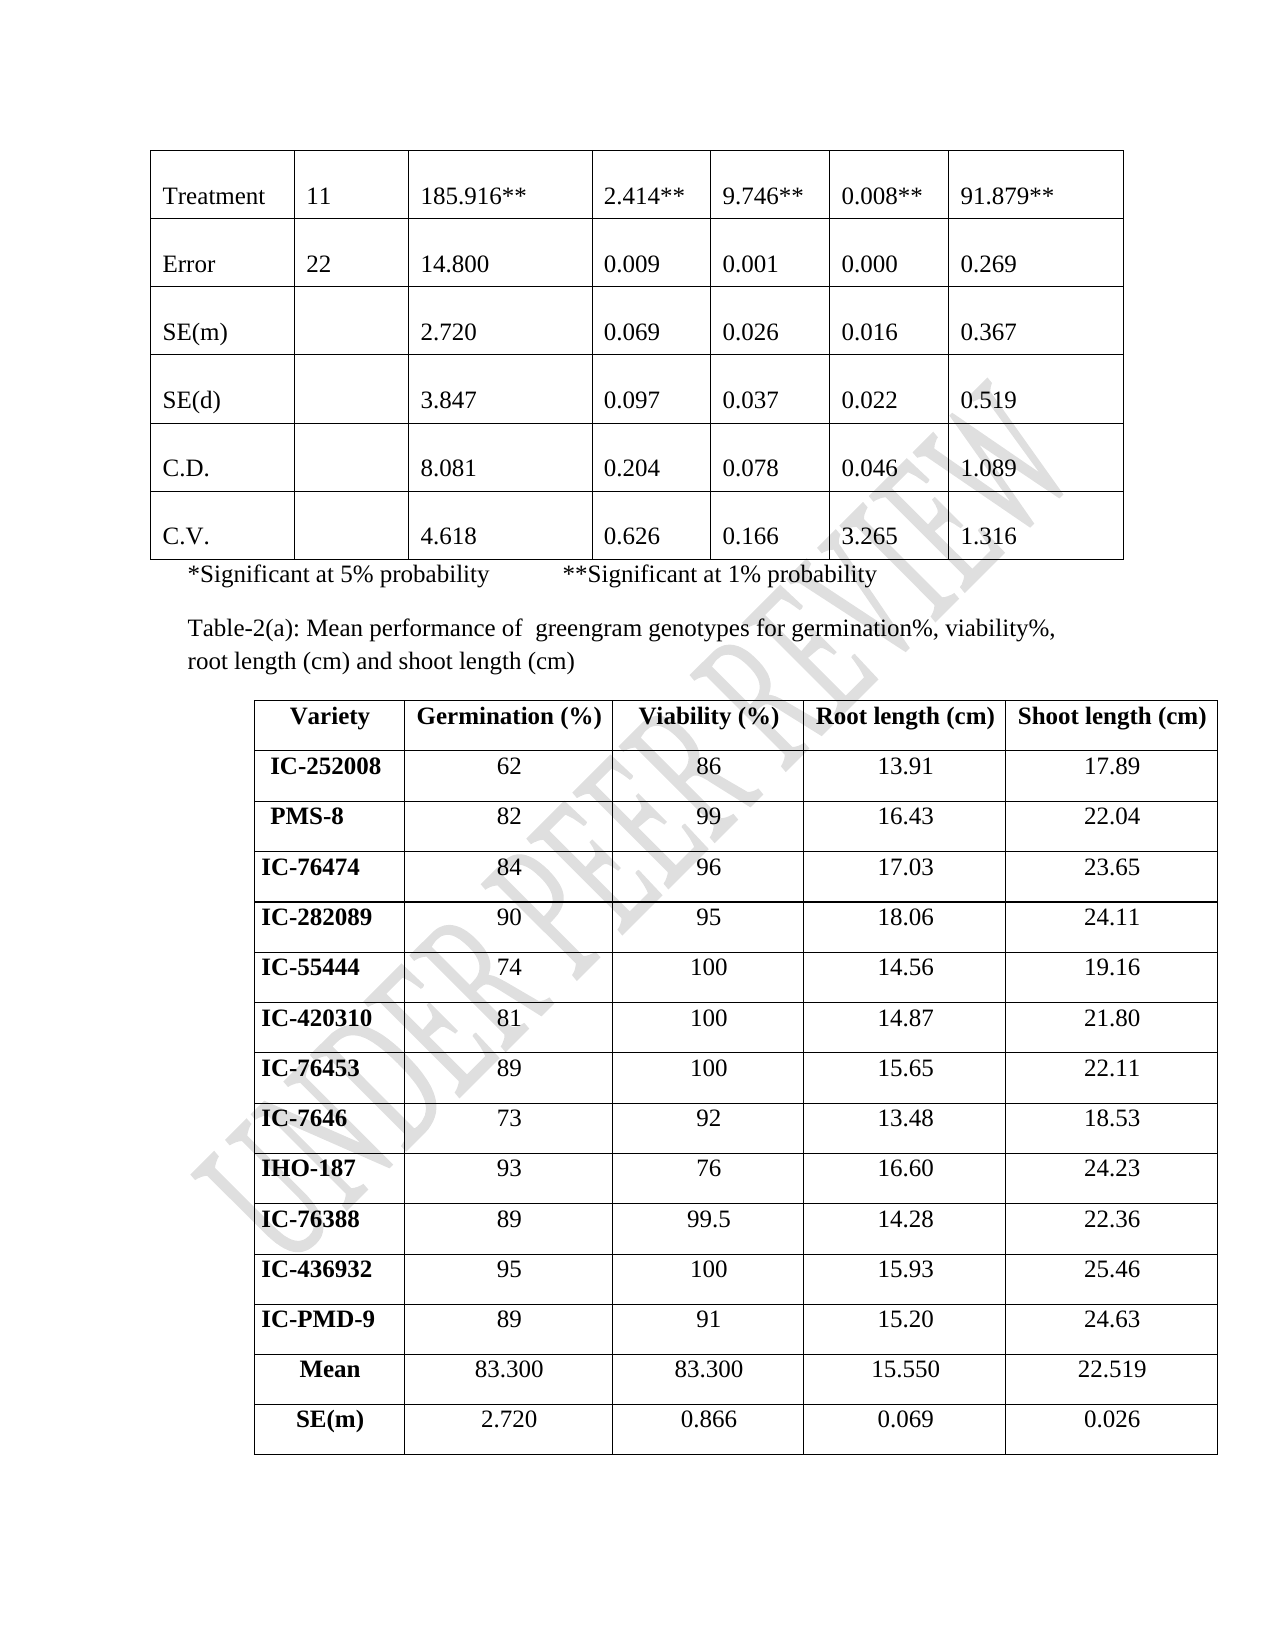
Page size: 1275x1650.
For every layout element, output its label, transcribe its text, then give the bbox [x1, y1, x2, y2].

table_cell 0.009 [593, 219, 710, 286]
table_cell 14.28 [804, 1204, 1005, 1253]
table_cell 0.866 [613, 1405, 803, 1454]
table_cell [295, 492, 408, 558]
table_cell 0.016 [830, 287, 948, 354]
table_cell 0.626 [593, 492, 710, 558]
table_cell 99.5 [613, 1204, 803, 1253]
table_cell 15.550 [804, 1355, 1005, 1404]
table_cell IC-76474 [255, 852, 404, 901]
table_cell 15.20 [804, 1305, 1005, 1354]
table_header Germination (%) [405, 701, 612, 750]
table_cell IHO-187 [255, 1154, 404, 1203]
table_cell 86 [613, 751, 803, 801]
table_cell Mean [255, 1355, 404, 1404]
table_cell 0.001 [711, 219, 829, 286]
table_cell 0.269 [949, 219, 1123, 286]
table_cell 3.847 [409, 355, 592, 422]
table_cell 0.008** [830, 151, 948, 218]
table_cell 74 [405, 953, 612, 1002]
table_cell 0.367 [949, 287, 1123, 354]
table_cell 89 [405, 1204, 612, 1253]
table_cell IC-55444 [255, 953, 404, 1002]
table_cell SE(m) [151, 287, 294, 354]
table_cell 1.089 [949, 424, 1123, 491]
table_cell IC-252008 [255, 751, 404, 801]
table_cell C.D. [151, 424, 294, 491]
table_cell 100 [613, 1053, 803, 1102]
table_cell 96 [613, 852, 803, 901]
table_cell 0.078 [711, 424, 829, 491]
table_cell IC-420310 [255, 1003, 404, 1052]
table_cell 83.300 [405, 1355, 612, 1404]
table_cell 17.03 [804, 852, 1005, 901]
table_cell 9.746** [711, 151, 829, 218]
table_cell Treatment [151, 151, 294, 218]
table_cell 91 [613, 1305, 803, 1354]
table_cell 14.56 [804, 953, 1005, 1002]
table_cell 62 [405, 751, 612, 801]
table_cell Error [151, 219, 294, 286]
table_cell 24.23 [1006, 1154, 1217, 1203]
table_cell 73 [405, 1104, 612, 1153]
table_cell 0.166 [711, 492, 829, 558]
table_cell 24.11 [1006, 903, 1217, 952]
table_cell [295, 424, 408, 491]
table_cell [295, 355, 408, 422]
table_cell 13.91 [804, 751, 1005, 801]
table_cell IC-7646 [255, 1104, 404, 1153]
table_cell 22.04 [1006, 802, 1217, 851]
table_cell 185.916** [409, 151, 592, 218]
table_cell 14.800 [409, 219, 592, 286]
table_cell 14.87 [804, 1003, 1005, 1052]
table_cell 16.43 [804, 802, 1005, 851]
table_cell 95 [613, 903, 803, 952]
table_cell 0.519 [949, 355, 1123, 422]
table_cell 17.89 [1006, 751, 1217, 801]
table_cell 95 [405, 1255, 612, 1303]
table_cell 8.081 [409, 424, 592, 491]
table_cell 89 [405, 1305, 612, 1354]
table_cell SE(m) [255, 1405, 404, 1454]
table_cell IC-76388 [255, 1204, 404, 1253]
table_cell 100 [613, 1003, 803, 1052]
table_cell 11 [295, 151, 408, 218]
table_cell 0.026 [711, 287, 829, 354]
table_cell SE(d) [151, 355, 294, 422]
text Table-2(a): Mean performance of greengram genotypes for germination%, viability%, root length (cm) and shoot length (cm) [187, 613, 1087, 675]
table_header Shoot length (cm) [1006, 701, 1217, 750]
table_cell 15.93 [804, 1255, 1005, 1303]
table_cell 2.720 [405, 1405, 612, 1454]
table_cell 2.414** [593, 151, 710, 218]
table_cell IC-282089 [255, 903, 404, 952]
table_cell 0.037 [711, 355, 829, 422]
table_cell 18.53 [1006, 1104, 1217, 1153]
table_cell 21.80 [1006, 1003, 1217, 1052]
table_cell 83.300 [613, 1355, 803, 1404]
table_cell 0.026 [1006, 1405, 1217, 1454]
table_cell 4.618 [409, 492, 592, 558]
table_cell 0.046 [830, 424, 948, 491]
table_cell 1.316 [949, 492, 1123, 558]
table_cell 22.11 [1006, 1053, 1217, 1102]
table_cell 16.60 [804, 1154, 1005, 1203]
table_cell 82 [405, 802, 612, 851]
table_header Root length (cm) [804, 701, 1005, 750]
table_cell IC-436932 [255, 1255, 404, 1303]
table_cell 0.204 [593, 424, 710, 491]
table_cell 19.16 [1006, 953, 1217, 1002]
table_cell 81 [405, 1003, 612, 1052]
table_cell 100 [613, 953, 803, 1002]
table_cell IC-PMD-9 [255, 1305, 404, 1354]
table_cell 13.48 [804, 1104, 1005, 1153]
table_cell 89 [405, 1053, 612, 1102]
table_cell 91.879** [949, 151, 1123, 218]
table_cell 76 [613, 1154, 803, 1203]
table_cell 93 [405, 1154, 612, 1203]
table_header Viability (%) [613, 701, 803, 750]
table_cell 18.06 [804, 903, 1005, 952]
table_cell 25.46 [1006, 1255, 1217, 1303]
table_cell C.V. [151, 492, 294, 558]
table_cell 3.265 [830, 492, 948, 558]
table_cell PMS-8 [255, 802, 404, 851]
table_cell 22.36 [1006, 1204, 1217, 1253]
table_cell 84 [405, 852, 612, 901]
text *Significant at 5% probability **Significant at 1% probability [187, 560, 1087, 588]
table_cell 0.022 [830, 355, 948, 422]
table_cell 23.65 [1006, 852, 1217, 901]
table_cell 0.097 [593, 355, 710, 422]
table_cell 15.65 [804, 1053, 1005, 1102]
table_cell 92 [613, 1104, 803, 1153]
table_header Variety [255, 701, 404, 750]
table_cell 22 [295, 219, 408, 286]
table_cell 22.519 [1006, 1355, 1217, 1404]
table_cell 0.069 [804, 1405, 1005, 1454]
table_cell 90 [405, 903, 612, 952]
table_cell 2.720 [409, 287, 592, 354]
table_cell 100 [613, 1255, 803, 1303]
table_cell 0.000 [830, 219, 948, 286]
table_cell 0.069 [593, 287, 710, 354]
table_cell IC-76453 [255, 1053, 404, 1102]
table_cell [295, 287, 408, 354]
table_cell 99 [613, 802, 803, 851]
table_cell 24.63 [1006, 1305, 1217, 1354]
